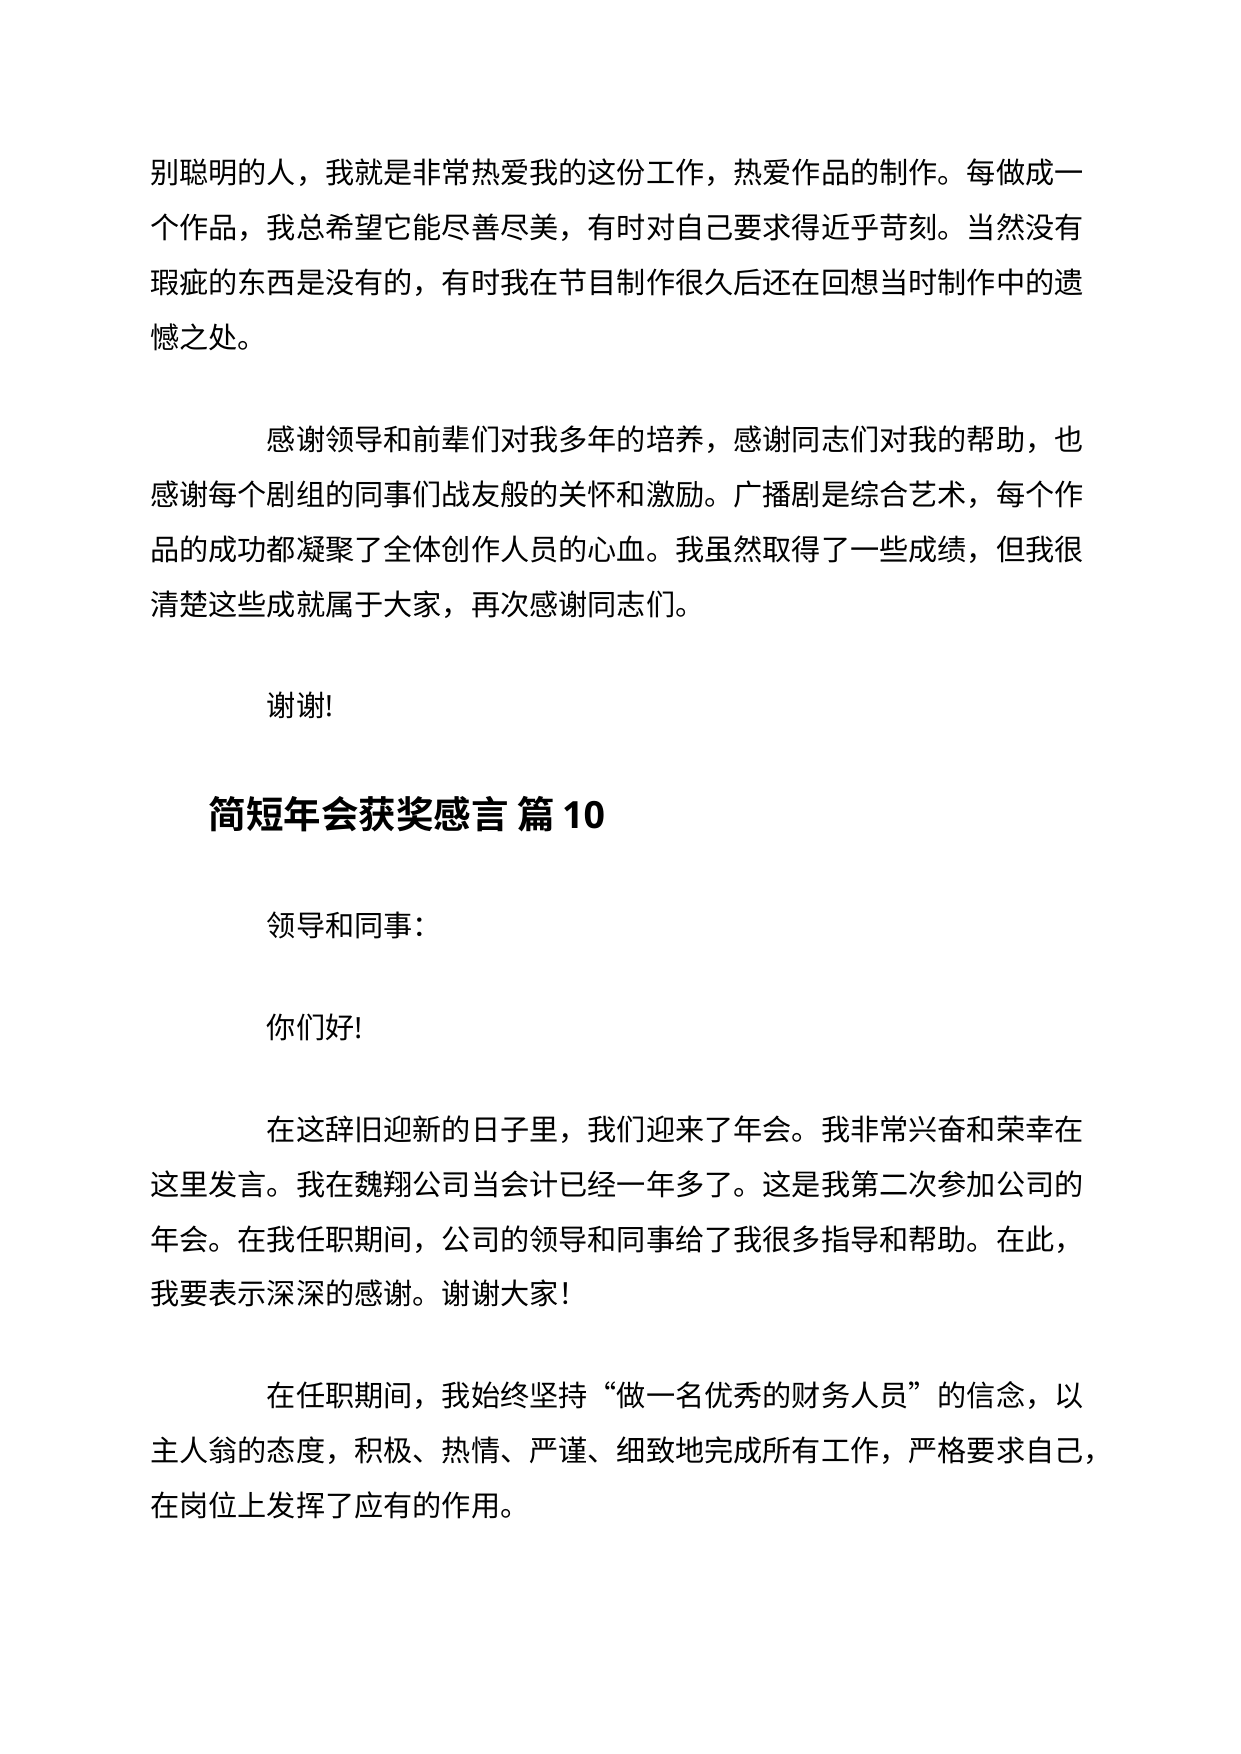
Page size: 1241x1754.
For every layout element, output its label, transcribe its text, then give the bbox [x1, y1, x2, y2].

text 领导和同事： [150, 902, 1090, 945]
text 谢谢! [150, 683, 1090, 725]
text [150, 150, 1090, 357]
text 在任职期间，我始终坚持“做一名优秀的财务人员”的信念，以主人翁的态度，积极、热情、严谨、细致地完成所有工作，严格要求自己，在岗位上发挥了应有的作用。 [150, 1373, 1090, 1525]
text 你们好! [150, 1004, 1090, 1047]
text 在这辞旧迎新的日子里，我们迎来了年会。我非常兴奋和荣幸在这里发言。我在魏翔公司当会计已经一年多了。这是我第二次参加公司的年会。在我任职期间，公司的领导和同事给了我很多指导和帮助。在此，我要表示深深的感谢。谢谢大家！ [150, 1106, 1090, 1313]
text 感谢领导和前辈们对我多年的培养，感谢同志们对我的帮助，也感谢每个剧组的同事们战友般的关怀和激励。广播剧是综合艺术，每个作品的成功都凝聚了全体创作人员的心血。我虽然取得了一些成绩，但我很清楚这些成就属于大家，再次感谢同志们。 [150, 416, 1090, 623]
text 简短年会获奖感言 篇10 [150, 785, 1090, 839]
